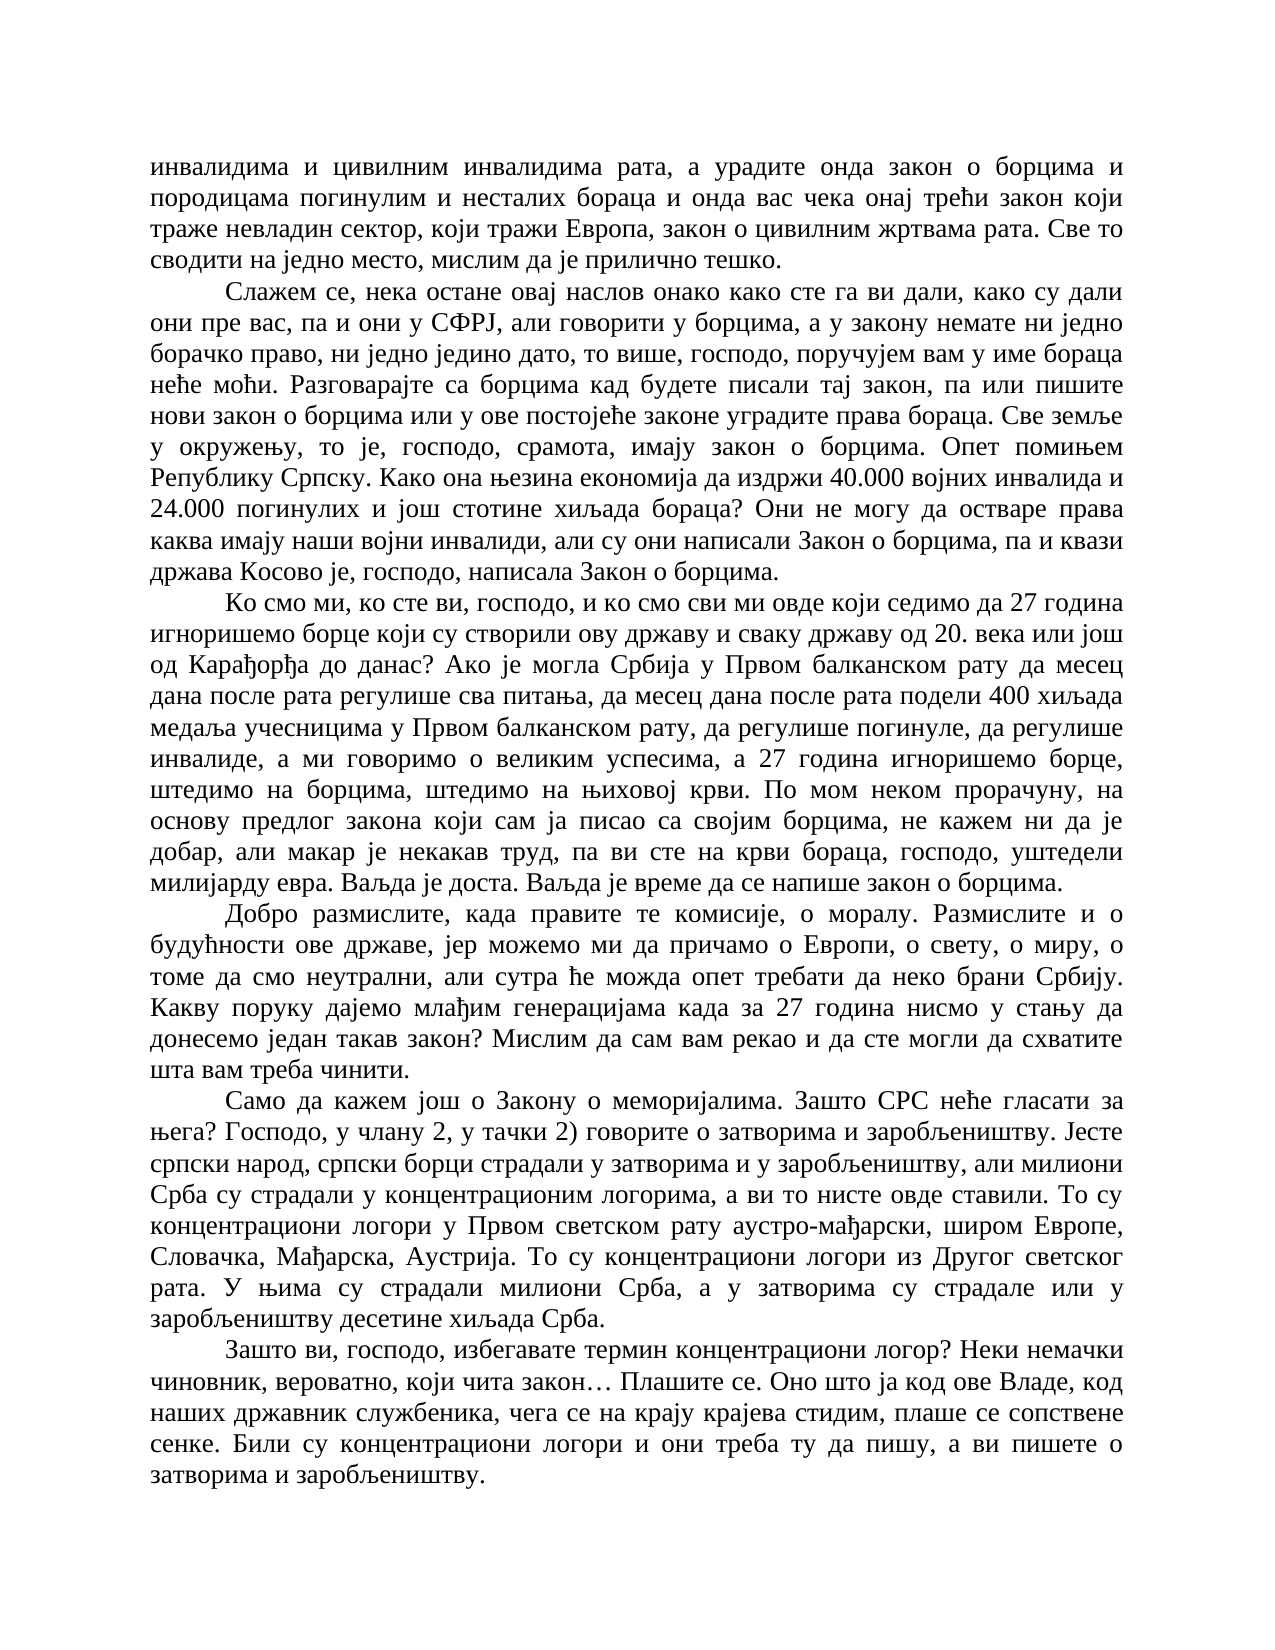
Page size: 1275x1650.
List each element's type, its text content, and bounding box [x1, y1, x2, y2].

text Само да кажем још о Закону о меморијалима. Зашто СРС неће гласати за њега? Господо, у члану 2, у тачки 2) говорите о затворима и заробљеништву. Јесте српски народ, српски борци страдали у затворима и у заробљеништву, али милиони Срба су страдали у концентрационим логорима, а ви то нисте овде ставили. То су концентрациони логори у Првом светском рату аустро-мађарски, широм Европе, Словачка, Мађарска, Аустрија. То су концентрациони логори из Другог светског рата. У њима су страдали милиони Срба, а у затворима су страдале или у заробљеништву десетине хиљада Срба. [150, 1084, 1125, 1333]
text Ко смо ми, ко сте ви, господо, и ко смо сви ми овде који седимо да 27 година игноришемо борце који су створили ову државу и сваку државу од 20. века или још од Карађорђа до данас? Ако је могла Србија у Првом балканском рату да месец дана после рата регулише сва питања, да месец дана после рата подели 400 хиљада медаља учесницима у Првом балканском рату, да регулише погинуле, да регулише инвалиде, а ми говоримо о великим успесима, а 27 година игноришемо борце, штедимо на борцима, штедимо на њиховој крви. По мом неком прорачуну, на основу предлог закона који сам ја писао са својим борцима, не кажем ни да је добар, али макар је некакав труд, па ви сте на крви бораца, господо, уштедели милијарду евра. Ваљда је доста. Ваљда је време да се напише закон о борцима. [150, 586, 1125, 897]
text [150, 150, 1125, 274]
text Зашто ви, господо, избегавате термин концентрациони логор? Неки немачки чиновник, вероватно, који чита закон… Плашите се. Оно што ја код ове Владе, код наших државник службеника, чега се на крају крајева стидим, плаше се сопствене сенке. Били су концентрациони логори и они треба ту да пишу, а ви пишете о затворима и заробљеништву. [150, 1333, 1125, 1489]
text Добро размислите, када правите те комисије, о моралу. Размислите и о будућности ове државе, јер можемо ми да причамо о Европи, о свету, о миру, о томе да смо неутрални, али сутра ће можда опет требати да неко брани Србију. Какву поруку дајемо млађим генерацијама када за 27 година нисмо у стању да донесемо један такав закон? Мислим да сам вам рекао и да сте могли да схватите шта вам треба чинити. [150, 897, 1125, 1084]
text Слажем се, нека остане овај наслов онако како сте га ви дали, како су дали они пре вас, па и они у СФРЈ, али говорити у борцима, а у закону немате ни једно борачко право, ни једно једино дато, то више, господо, поручујем вам у име бораца неће моћи. Разговарајте са борцима кад будете писали тај закон, па или пишите нови закон о борцима или у ове постојеће законе уградите права бораца. Све земље у окружењу, то је, господо, срамота, имају закон о борцима. Опет помињем Републику Српску. Како она њезина економија да издржи 40.000 војних инвалида и 24.000 погинулих и још стотине хиљада бораца? Они не могу да остваре права каква имају наши војни инвалиди, али су они написали Закон о борцима, па и квази држава Косово је, господо, написала Закон о борцима. [150, 274, 1125, 586]
